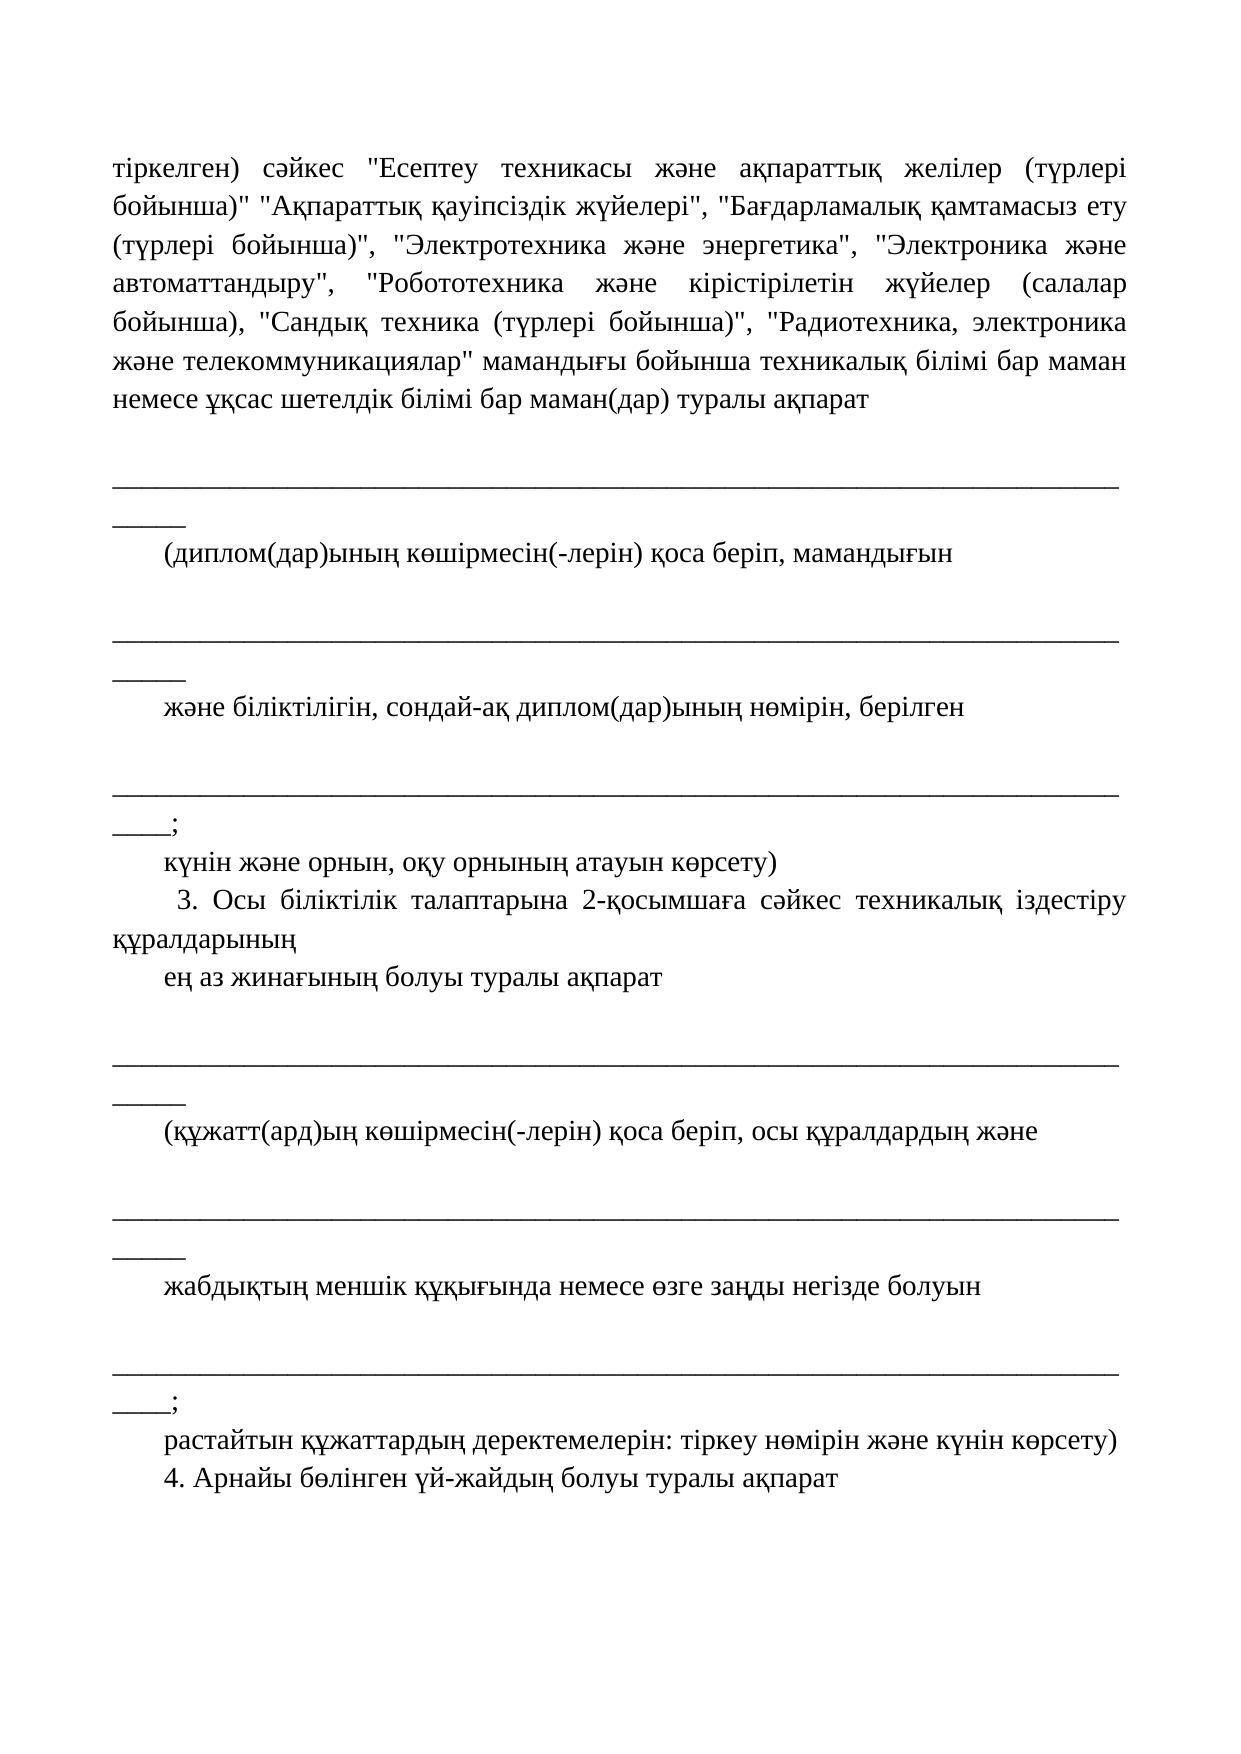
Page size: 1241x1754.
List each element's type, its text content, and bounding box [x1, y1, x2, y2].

text __________________________________________________________________________ [112, 1152, 1128, 1263]
text _________________________________________________________________________; [112, 1306, 1128, 1417]
text __________________________________________________________________________ [112, 574, 1128, 684]
text (құжатт(ард)ың көшірмесін(-лерін) қоса беріп, осы құралдардың және [112, 1113, 1128, 1147]
text (диплом(дар)ының көшірмесін(-лерін) қоса беріп, мамандығын [112, 535, 1128, 569]
text 3. Осы біліктілік талаптарына 2-қосымшаға сәйкес техникалық іздестіру құралдарының [112, 882, 1128, 954]
text растайтын құжаттардың деректемелерін: тіркеу нөмірін және күнін көрсету) [112, 1422, 1128, 1455]
text __________________________________________________________________________ [112, 420, 1128, 530]
text ең аз жинағының болуы туралы ақпарат [112, 959, 1128, 993]
text _________________________________________________________________________; [112, 728, 1128, 839]
text және біліктілігін, сондай-ақ диплом(дар)ының нөмірін, берілген [112, 689, 1128, 723]
text күнін және орнын, оқу орнының атауын көрсету) [112, 844, 1128, 877]
text жабдықтың меншік құқығында немесе өзге заңды негізде болуын [112, 1268, 1128, 1301]
text __________________________________________________________________________ [112, 998, 1128, 1108]
text 4. Арнайы бөлінген үй-жайдың болуы туралы ақпарат [112, 1460, 1128, 1494]
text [112, 150, 1128, 415]
